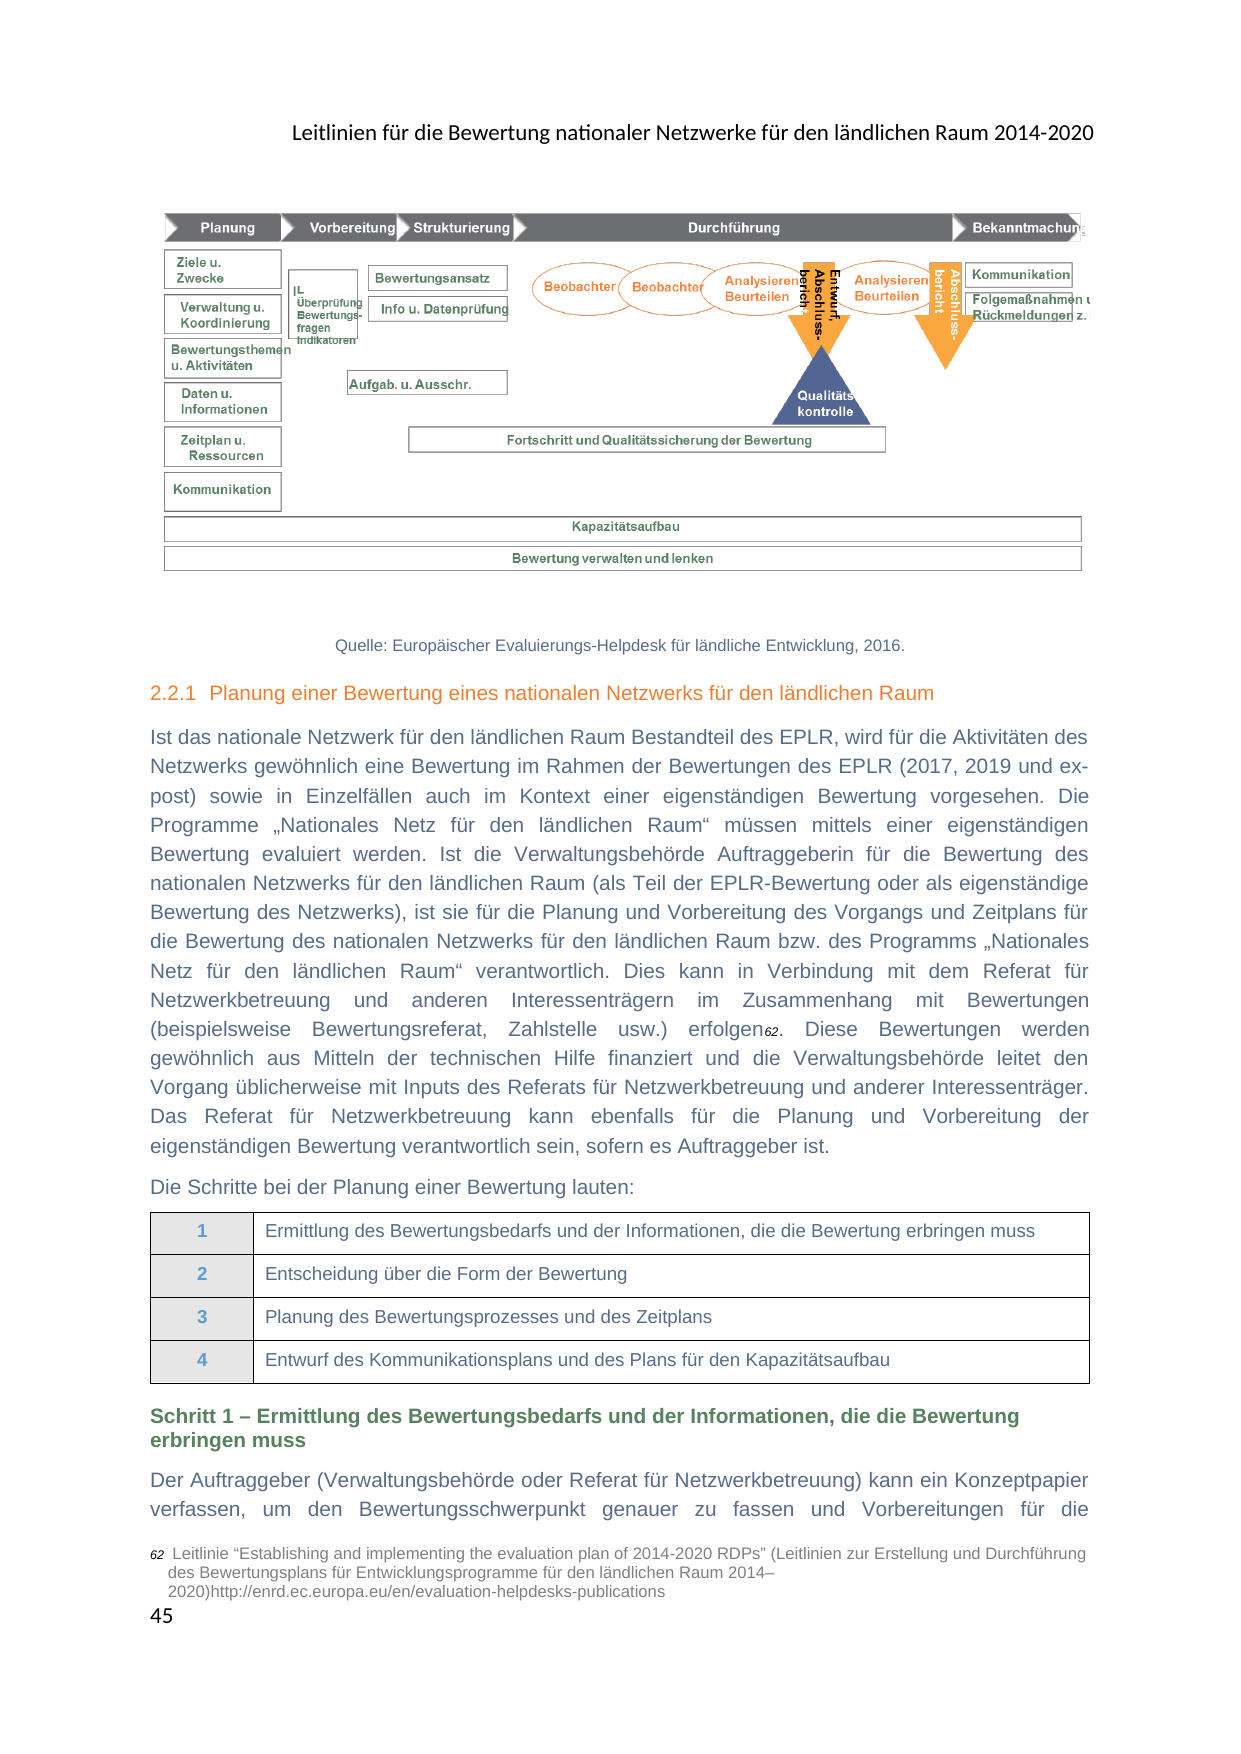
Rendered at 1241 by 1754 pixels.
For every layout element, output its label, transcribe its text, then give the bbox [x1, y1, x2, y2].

picture [161, 211, 1091, 618]
subtitle Schritt 1 – Ermittlung des Bewertungsbedarfs und der Informationen, die die Bewertung erbringen muss [150, 1404, 1090, 1452]
table_cell 2 [151, 1255, 253, 1297]
subtitle Planung einer Bewertung eines nationalen Netzwerks für den ländlichen Raum [150, 680, 1090, 705]
table_cell Entwurf des Kommunikationsplans und des Plans für den Kapazitätsaufbau [254, 1341, 1089, 1382]
table_header Ermittlung des Bewertungsbedarfs und der Informationen, die die Bewertung erbringen muss [254, 1213, 1089, 1254]
table_cell 3 [151, 1298, 253, 1340]
table_cell Entscheidung über die Form der Bewertung [254, 1255, 1089, 1297]
text Quelle: Europäischer Evaluierungs-Helpdesk für ländliche Entwicklung, 2016. [150, 636, 1090, 655]
table_cell Planung des Bewertungsprozesses und des Zeitplans [254, 1298, 1089, 1340]
text Die Schritte bei der Planung einer Bewertung lauten: [150, 1170, 1090, 1199]
table_header [150, 212, 1090, 630]
text Ist das nationale Netzwerk für den ländlichen Raum Bestandteil des EPLR, wird für die Aktivitäten des Netzwerks gewöhnlich eine Bewertung im Rahmen der Bewertungen des EPLR (2017, 2019 und ex-post) sowie in Einzelfällen auch im Kontext einer eigenständigen Bewertung vorgesehen. Die Programme „Nationales Netz für den ländlichen Raum“ müssen mittels einer eigenständigen Bewertung evaluiert werden. Ist die Verwaltungsbehörde Auftraggeberin für die Bewertung des nationalen Netzwerks für den ländlichen Raum (als Teil der EPLR-Bewertung oder als eigenständige Bewertung des Netzwerks), ist sie für die Planung und Vorbereitung des Vorgangs und Zeitplans für die Bewertung des nationalen Netzwerks für den ländlichen Raum bzw. des Programms „Nationales Netz für den ländlichen Raum“ verantwortlich. Dies kann in Verbindung mit dem Referat für Netzwerkbetreuung und anderen Interessenträgern im Zusammenhang mit Bewertungen (beispielsweise Bewertungsreferat, Zahlstelle usw.) erfolgen. Diese Bewertungen werden gewöhnlich aus Mitteln der technischen Hilfe finanziert und die Verwaltungsbehörde leitet den Vorgang üblicherweise mit Inputs des Referats für Netzwerkbetreuung und anderer Interessenträger. Das Referat für Netzwerkbetreuung kann ebenfalls für die Planung und Vorbereitung der eigenständigen Bewertung verantwortlich sein, sofern es Auftraggeber ist. [150, 720, 1090, 1157]
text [150, 1463, 1090, 1521]
table_header 1 [151, 1213, 253, 1254]
table_cell 4 [151, 1341, 253, 1382]
